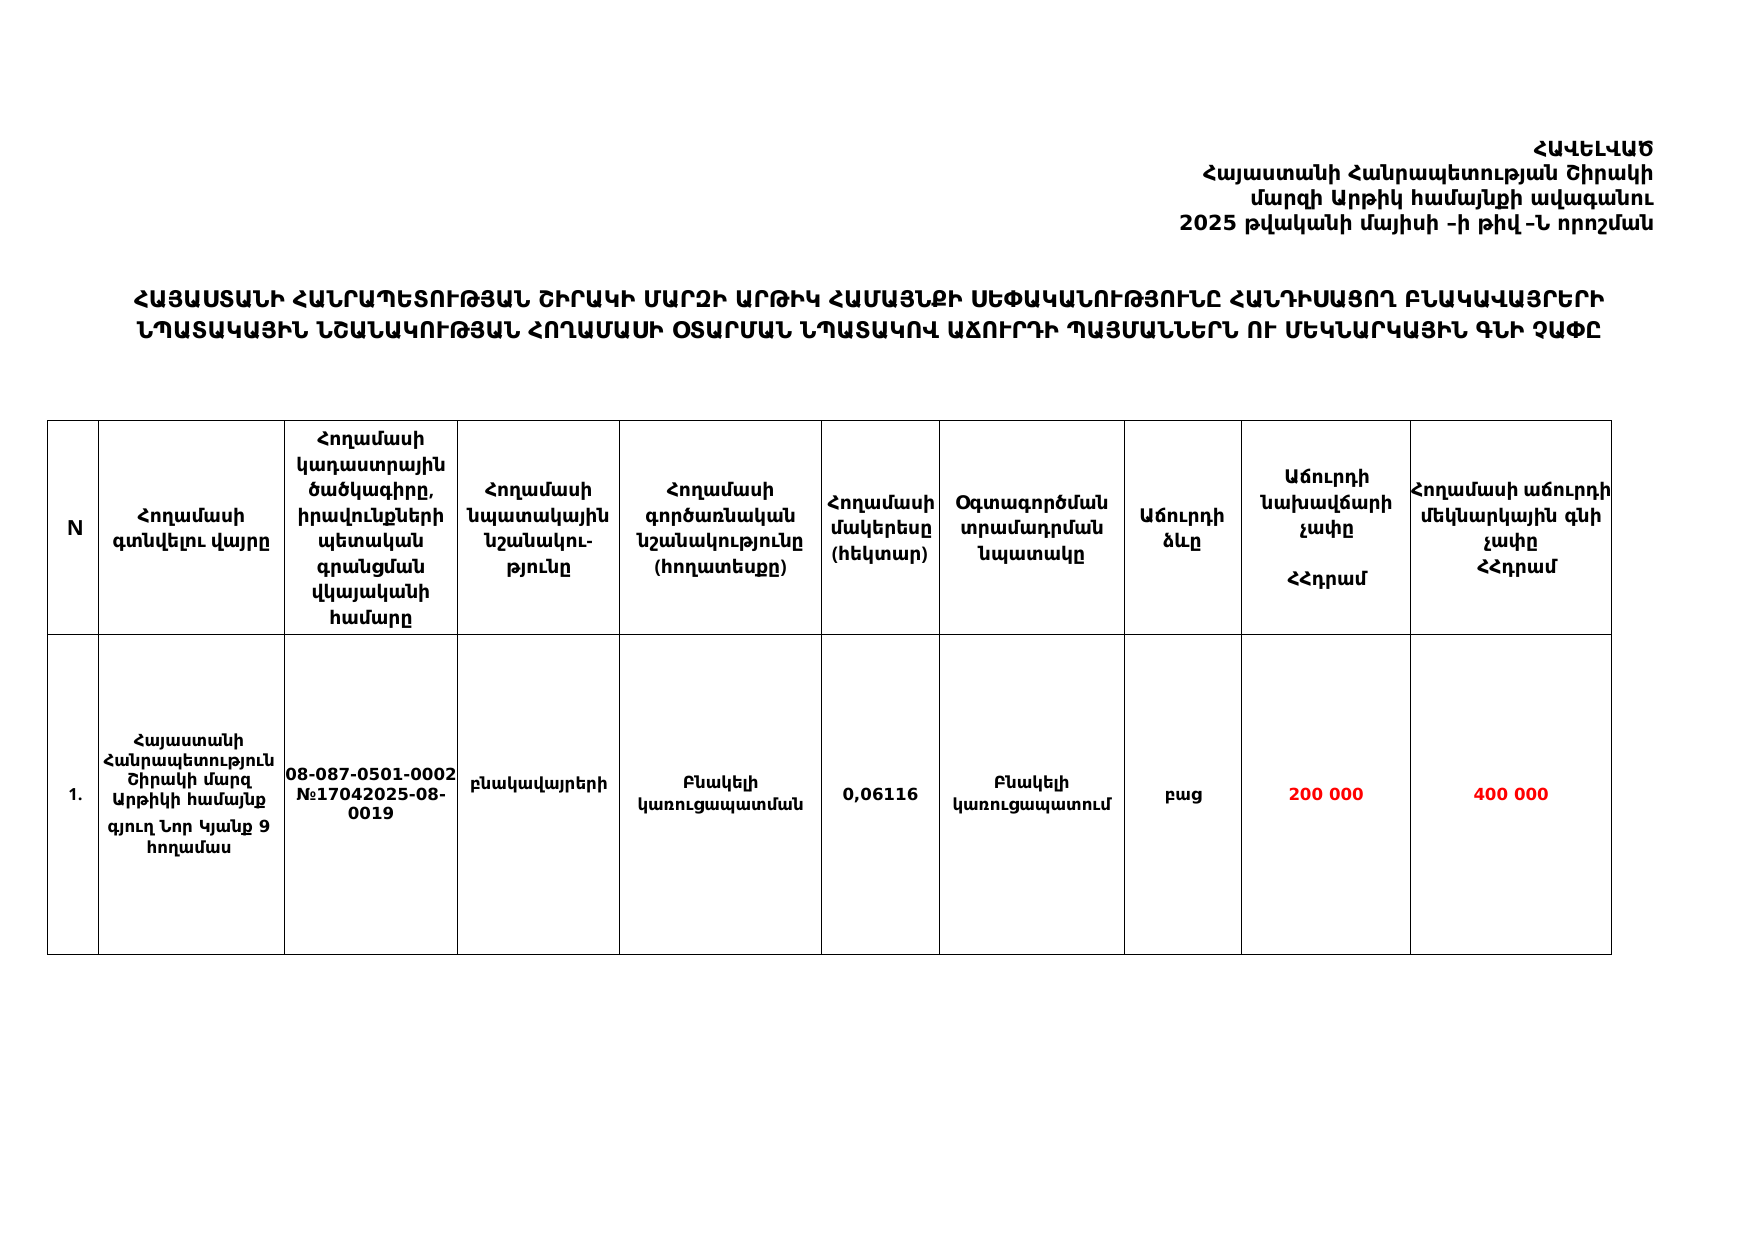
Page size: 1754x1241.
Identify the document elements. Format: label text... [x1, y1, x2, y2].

table_cell 08-087-0501-0002 №17042025-08-0019 [285, 635, 457, 954]
table_header Հողամասի նպատակային նշանակու- թյունը [458, 421, 619, 634]
text Հայաստանի Հանրապետության Շիրակի [59, 161, 1654, 186]
table_header Հողամասի աճուրդի մեկնարկային գնի չափը ՀՀդրամ [1411, 421, 1611, 634]
table_header Հողամասի կադաստրային ծածկագիրը, իրավունքների պետական գրանցման վկայականի համարը [285, 421, 457, 634]
table_header Հողամասի մակերեսը (հեկտար) [822, 421, 939, 634]
table_header Հողամասի գործառնական նշանակությունը (հողատեսքը) [620, 421, 821, 634]
table_cell Հայաստանի Հանրապետություն Շիրակի մարզ Արթիկի համայնք գյուղ Նոր Կյանք 9 հողամաս [99, 635, 284, 954]
text 2025 թվականի մայիսի –ի թիվ –Ն որոշման [59, 210, 1654, 235]
table_header Օգտագործման տրամադրման նպատակը [940, 421, 1124, 634]
table_header Հողամասի գտնվելու վայրը [99, 421, 284, 634]
table_cell բաց [1125, 635, 1241, 954]
table_cell 200 000 [1242, 635, 1410, 954]
text ՀԱՅԱՍՏԱՆԻ ՀԱՆՐԱՊԵՏՈՒԹՅԱՆ ՇԻՐԱԿԻ ՄԱՐԶԻ ԱՐԹԻԿ ՀԱՄԱՅՆՔԻ ՍԵՓԱԿԱՆՈՒԹՅՈՒՆԸ ՀԱՆԴԻՍԱՑՈՂ ԲՆԱԿԱՎԱՅՐԵՐԻ ՆՊԱՏԱԿԱՅԻՆ ՆՇԱՆԱԿՈՒԹՅԱՆ ՀՈՂԱՄԱՍԻ ՕՏԱՐՄԱՆ ՆՊԱՏԱԿՈՎ ԱՃՈՒՐԴԻ ՊԱՅՄԱՆՆԵՐՆ ՈՒ ՄԵԿՆԱՐԿԱՅԻՆ ԳՆԻ ՉԱՓԸ [59, 287, 1680, 344]
table_cell բնակավայրերի [458, 635, 619, 954]
table_header Աճուրդի նախավճարի չափը ՀՀդրամ [1242, 421, 1410, 634]
table_cell 400 000 [1411, 635, 1611, 954]
table_header N [48, 421, 98, 634]
text ՀԱՎԵԼՎԱԾ [1313, 137, 1654, 161]
table_cell 1. [48, 635, 98, 954]
table_cell Բնակելի կառուցապատման [620, 635, 821, 954]
text մարզի Արթիկ համայնքի ավագանու [59, 186, 1654, 210]
table_header Աճուրդի ձևը [1125, 421, 1241, 634]
table_cell Բնակելի կառուցապատում [940, 635, 1124, 954]
table_cell 0,06116 [822, 635, 939, 954]
